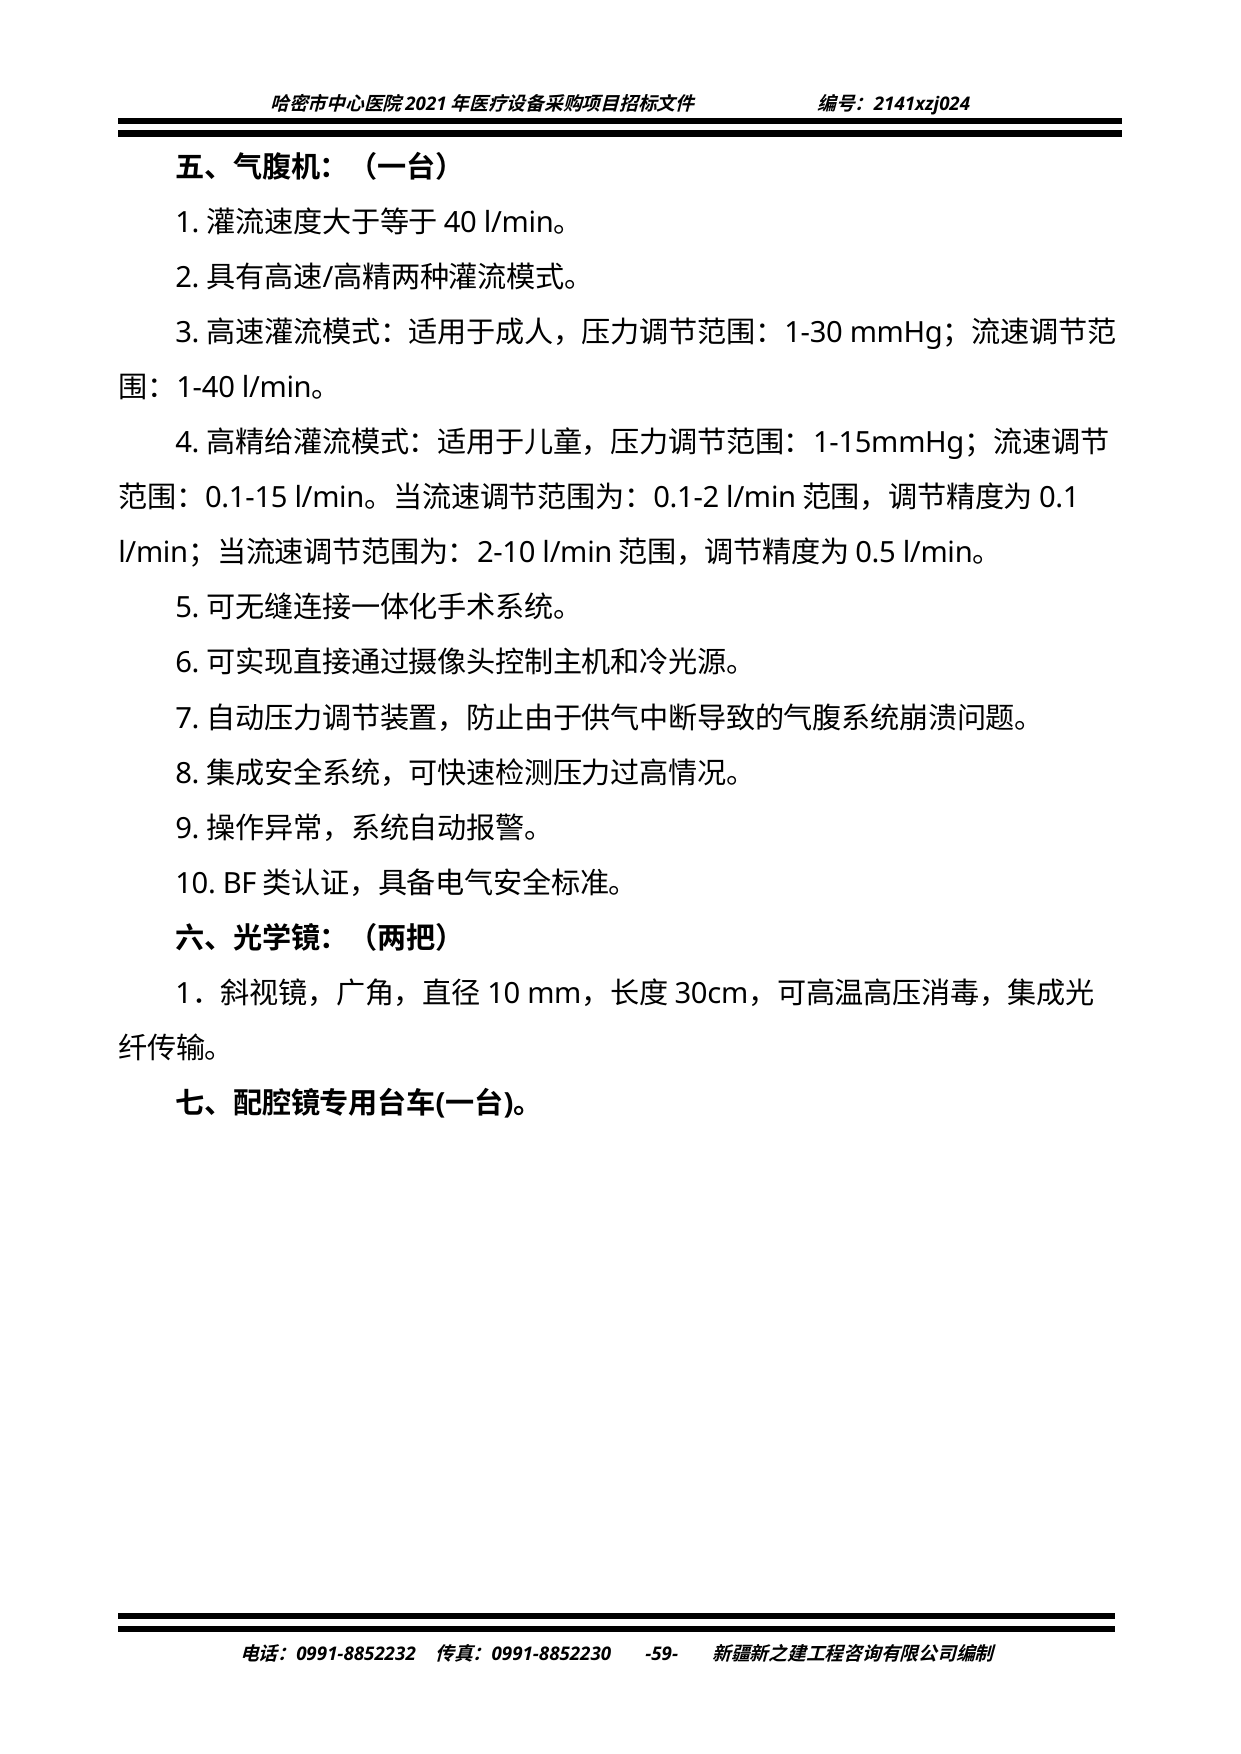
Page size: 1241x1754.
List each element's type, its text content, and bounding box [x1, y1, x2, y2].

text 9. 操作异常，系统自动报警。 [118, 804, 1122, 847]
text 5. 可无缝连接一体化手术系统。 [118, 584, 1122, 626]
text 4. 高精给灌流模式：适用于儿童，压力调节范围：1-15mmHg；流速调节范围：0.1-15 l/min。当流速调节范围为：0.1-2 l/min范围，调节精度为0.1 l/min；当流速调节范围为：2-10 l/min范围，调节精度为0.5 l/min。 [118, 419, 1122, 571]
text 1. 灌流速度大于等于40 l/min。 [118, 198, 1122, 241]
text 1．斜视镜，广角，直径 10 mm，长度 30cm，可高温高压消毒，集成光纤传输。 [118, 969, 1122, 1067]
text 2. 具有高速/高精两种灌流模式。 [118, 254, 1122, 296]
text 六、光学镜：（两把） [118, 914, 1122, 957]
text 五、气腹机：（一台） [118, 144, 1122, 186]
text 3. 高速灌流模式：适用于成人，压力调节范围：1-30 mmHg；流速调节范围：1-40 l/min。 [118, 309, 1122, 406]
text 10. BF类认证，具备电气安全标准。 [118, 859, 1122, 902]
text 6. 可实现直接通过摄像头控制主机和冷光源。 [118, 639, 1122, 681]
text 7. 自动压力调节装置，防止由于供气中断导致的气腹系统崩溃问题。 [118, 694, 1122, 737]
text 8. 集成安全系统，可快速检测压力过高情况。 [118, 749, 1122, 792]
text 七、配腔镜专用台车(一台)。 [118, 1079, 1122, 1122]
